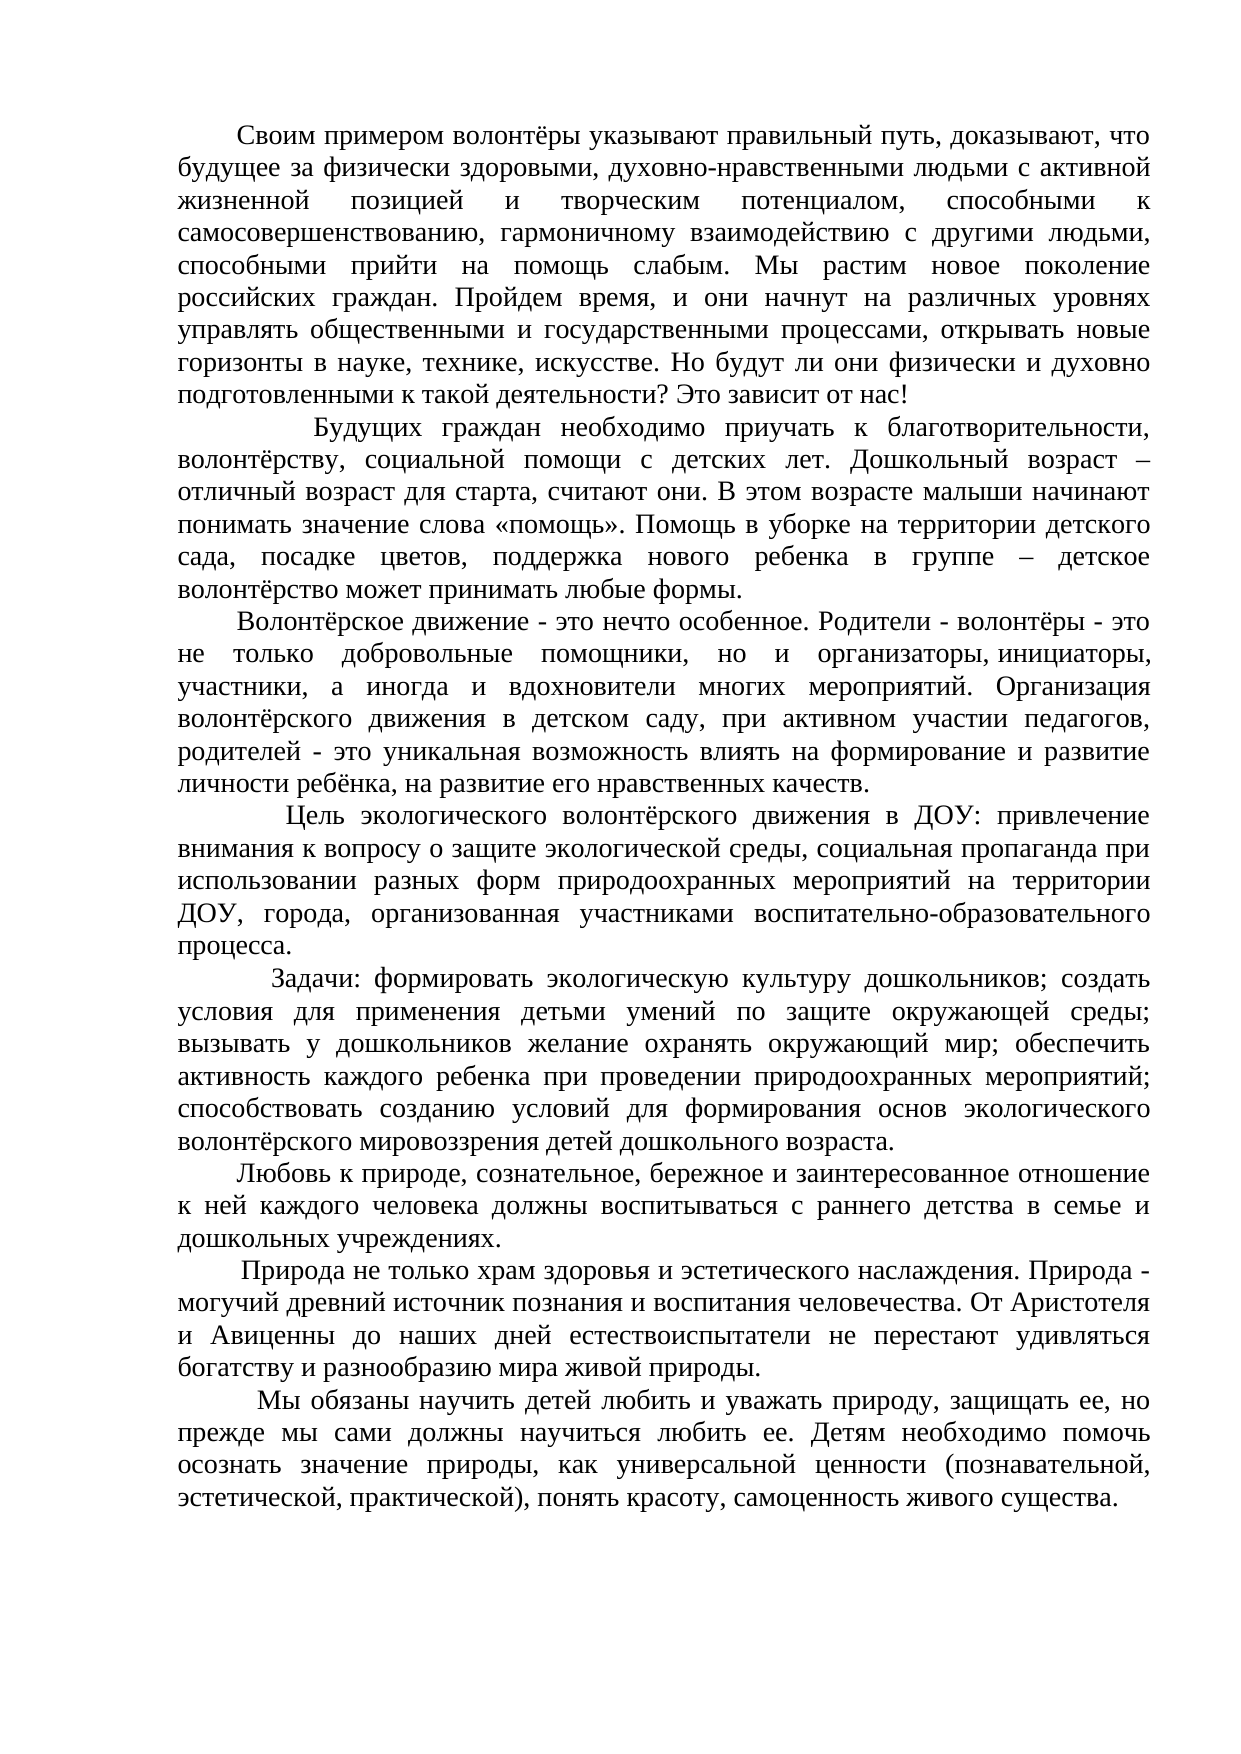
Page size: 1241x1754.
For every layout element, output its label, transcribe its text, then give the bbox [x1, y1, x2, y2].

text Цель экологического волонтёрского движения в ДОУ: привлечение внимания к вопросу о защите экологической среды, социальная пропаганда при использовании разных форм природоохранных мероприятий на территории ДОУ, города, организованная участниками воспитательно-образовательного процесса. [177, 798, 1152, 960]
text Мы обязаны научить детей любить и уважать природу, защищать ее, но прежде мы сами должны научиться любить ее. Детям необходимо помочь осознать значение природы, как универсальной ценности (познавательной, эстетической, практической), понять красоту, самоценность живого существа. [177, 1383, 1152, 1512]
text Природа не только храм здоровья и эстетического наслаждения. Природа - могучий древний источник познания и воспитания человечества. От Аристотеля и Авиценны до наших дней естествоиспытатели не перестают удивляться богатству и разнообразию мира живой природы. [177, 1253, 1152, 1383]
text Будущих граждан необходимо приучать к благотворительности, волонтёрству, социальной помощи с детских лет. Дошкольный возраст – отличный возраст для старта, считают они. В этом возрасте малыши начинают понимать значение слова «помощь». Помощь в уборке на территории детского сада, посадке цветов, поддержка нового ребенка в группе – детское волонтёрство может принимать любые формы. [177, 410, 1152, 604]
text Своим примером волонтёры указывают правильный путь, доказывают, что будущее за физически здоровыми, духовно-нравственными людьми с активной жизненной позицией и творческим потенциалом, способными к самосовершенствованию, гармоничному взаимодействию с другими людьми, способными прийти на помощь слабым. Мы растим новое поколение российских граждан. Пройдем время, и они начнут на различных уровнях управлять общественными и государственными процессами, открывать новые горизонты в науке, технике, искусстве. Но будут ли они физически и духовно подготовленными к такой деятельности? Это зависит от нас! [177, 118, 1152, 410]
text Задачи: формировать экологическую культуру дошкольников; создать условия для применения детьми умений по защите окружающей среды; вызывать у дошкольников желание охранять окружающий мир; обеспечить активность каждого ребенка при проведении природоохранных мероприятий; способствовать созданию условий для формирования основ экологического волонтёрского мировоззрения детей дошкольного возраста. [177, 960, 1152, 1156]
text Любовь к природе, сознательное, бережное и заинтересованное отношение к ней каждого человека должны воспитываться с раннего детства в семье и дошкольных учреждениях. [177, 1156, 1152, 1253]
text Волонтёрское движение - это нечто особенное. Родители - волонтёры - это не только добровольные помощники, но и организаторы, инициаторы, участники, а иногда и вдохновители многих мероприятий. Организация волонтёрского движения в детском саду, при активном участии педагогов, родителей - это уникальная возможность влиять на формирование и развитие личности ребёнка, на развитие его нравственных качеств. [177, 604, 1152, 798]
